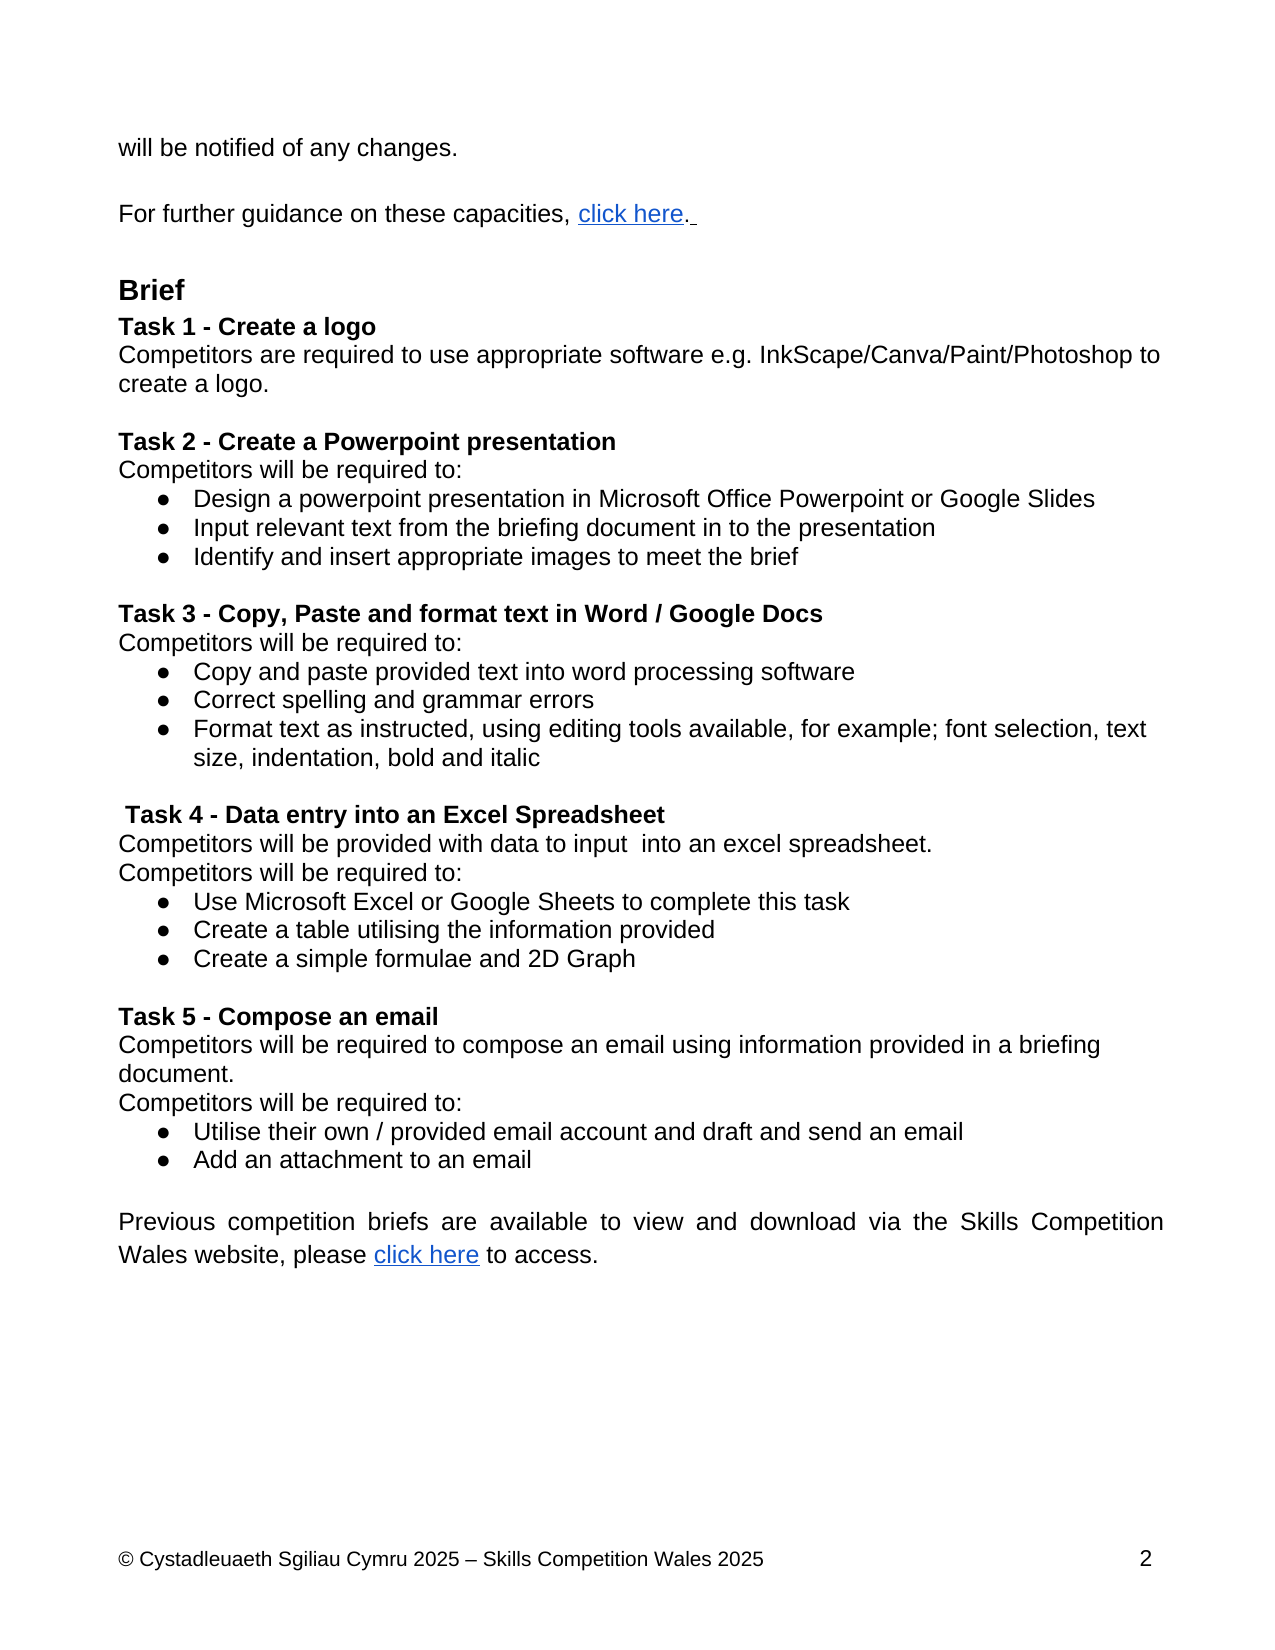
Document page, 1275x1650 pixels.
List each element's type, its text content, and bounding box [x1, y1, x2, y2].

list Use Microsoft Excel or Google Sheets to complete this task [156, 887, 1169, 915]
list Format text as instructed, using editing tools available, for example; font selection, text size, indentation, bold and italic [156, 714, 1169, 772]
list Utilise their own / provided email account and draft and send an email [156, 1117, 1169, 1145]
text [118, 133, 1168, 162]
list Add an attachment to an email [156, 1145, 1169, 1174]
list Create a simple formulae and 2D Graph [156, 944, 1169, 973]
text Competitors are required to use appropriate software e.g. InkScape/Canva/Paint/Photoshop to create a logo. [118, 340, 1169, 398]
text Competitors will be required to: [118, 455, 1169, 484]
text Task 3 - Copy, Paste and format text in Word / Google Docs [118, 599, 1169, 628]
text Competitors will be provided with data to input into an excel spreadsheet. [118, 829, 1169, 858]
text Previous competition briefs are available to view and download via the Skills Competition Wales website, please click here to access. [118, 1207, 1166, 1269]
text Task 4 - Data entry into an Excel Spreadsheet [118, 800, 1169, 829]
text Competitors will be required to compose an email using information provided in a briefing document. [118, 1030, 1169, 1088]
text Competitors will be required to: [118, 858, 1169, 887]
text For further guidance on these capacities, click here. [118, 199, 1168, 228]
text Task 1 - Create a logo [118, 312, 1169, 340]
text Brief [118, 273, 1166, 307]
list Create a table utilising the information provided [156, 915, 1169, 944]
list Design a powerpoint presentation in Microsoft Office Powerpoint or Google Slides [156, 484, 1169, 513]
text Task 5 - Compose an email [118, 1002, 1169, 1030]
list Identify and insert appropriate images to meet the brief [156, 542, 1169, 570]
list Correct spelling and grammar errors [156, 685, 1169, 714]
text Competitors will be required to: [118, 1088, 1169, 1117]
list Input relevant text from the briefing document in to the presentation [156, 513, 1169, 542]
list Copy and paste provided text into word processing software [156, 657, 1169, 685]
text Task 2 - Create a Powerpoint presentation [118, 427, 1169, 455]
text Competitors will be required to: [118, 628, 1169, 657]
